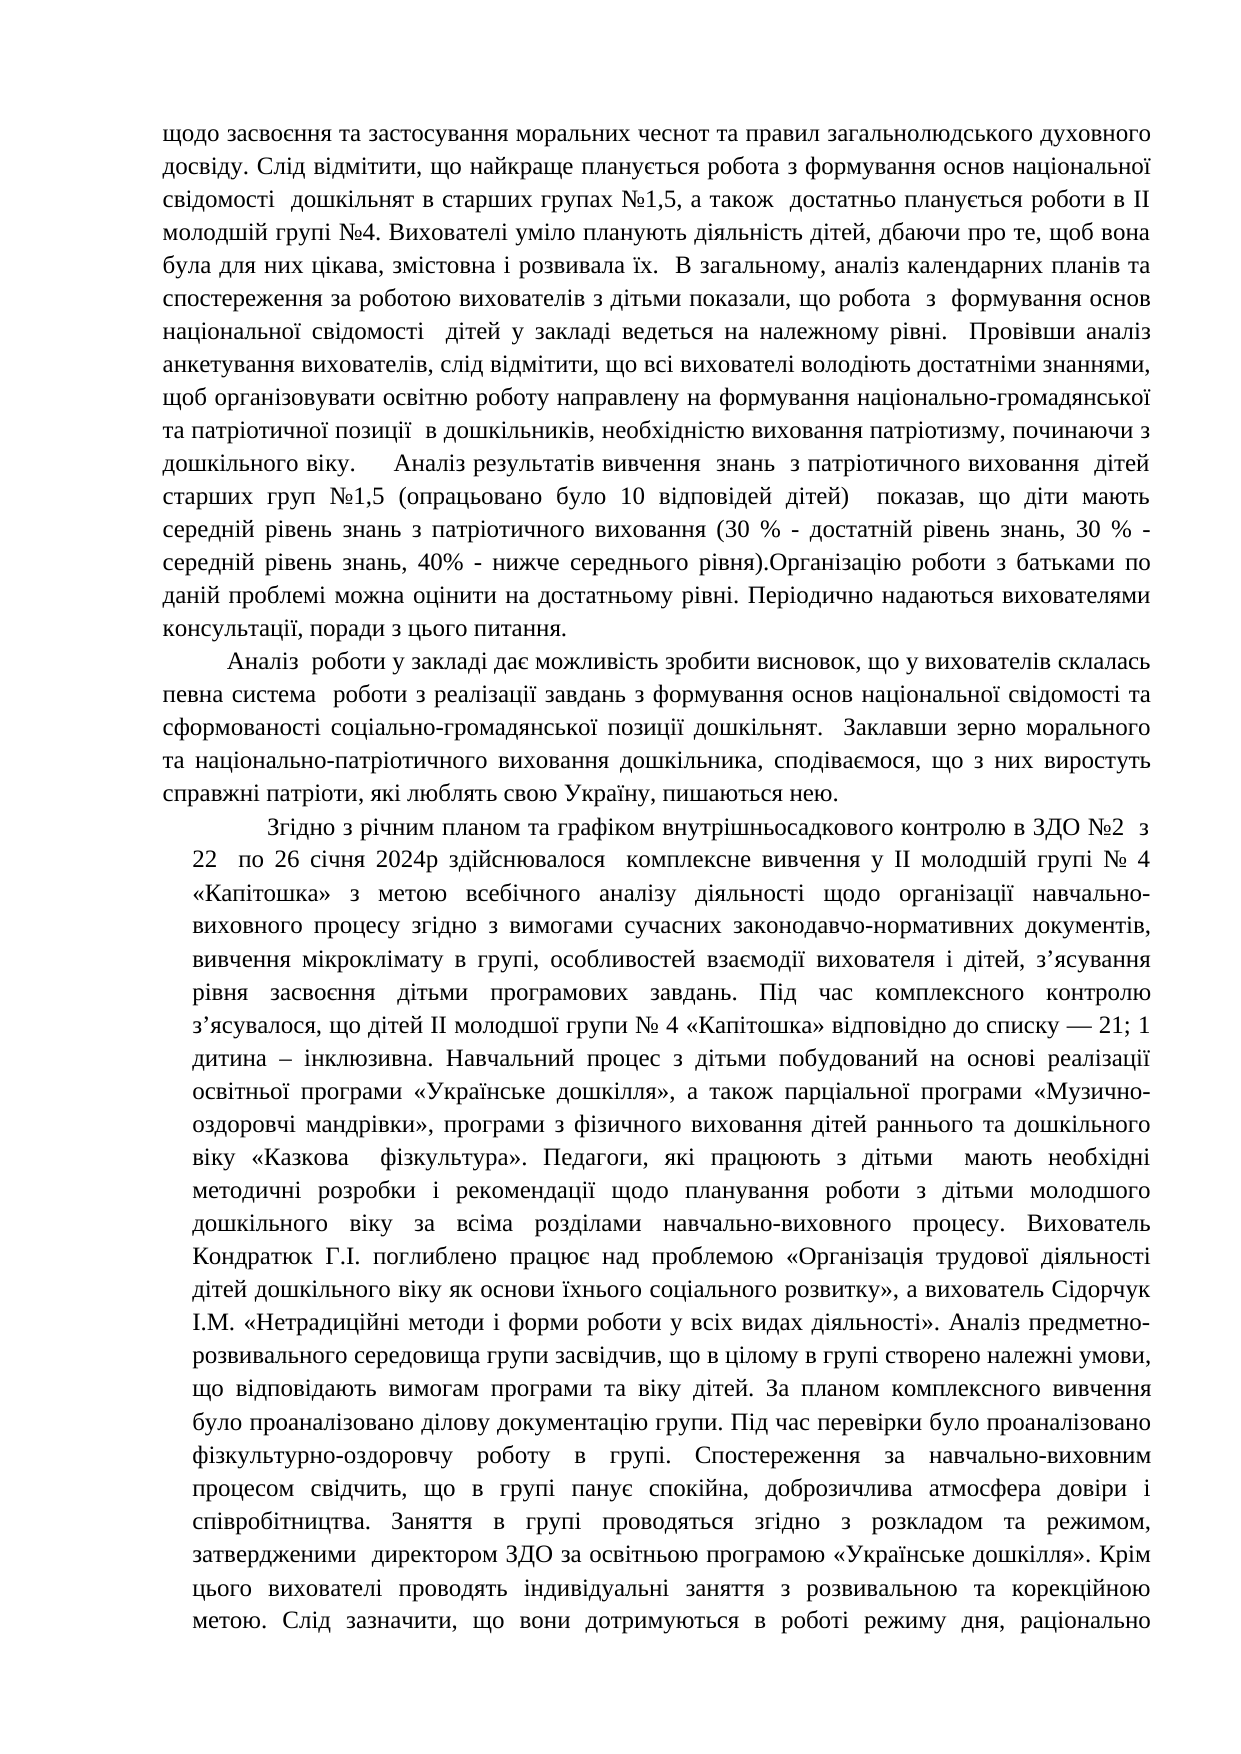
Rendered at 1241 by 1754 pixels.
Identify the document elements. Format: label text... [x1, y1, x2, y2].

text Аналіз роботи у закладі дає можливість зробити висновок, що у вихователів склалась певна система роботи з реалізації завдань з формування основ національної свідомості та сформованості соціально-громадянської позиції дошкільнят. Заклавши зерно морального та національно-патріотичного виховання дошкільника, сподіваємося, що з них виростуть справжні патріоти, які люблять свою Україну, пишаються нею. [162, 646, 1152, 807]
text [162, 118, 1152, 642]
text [192, 812, 1152, 1634]
